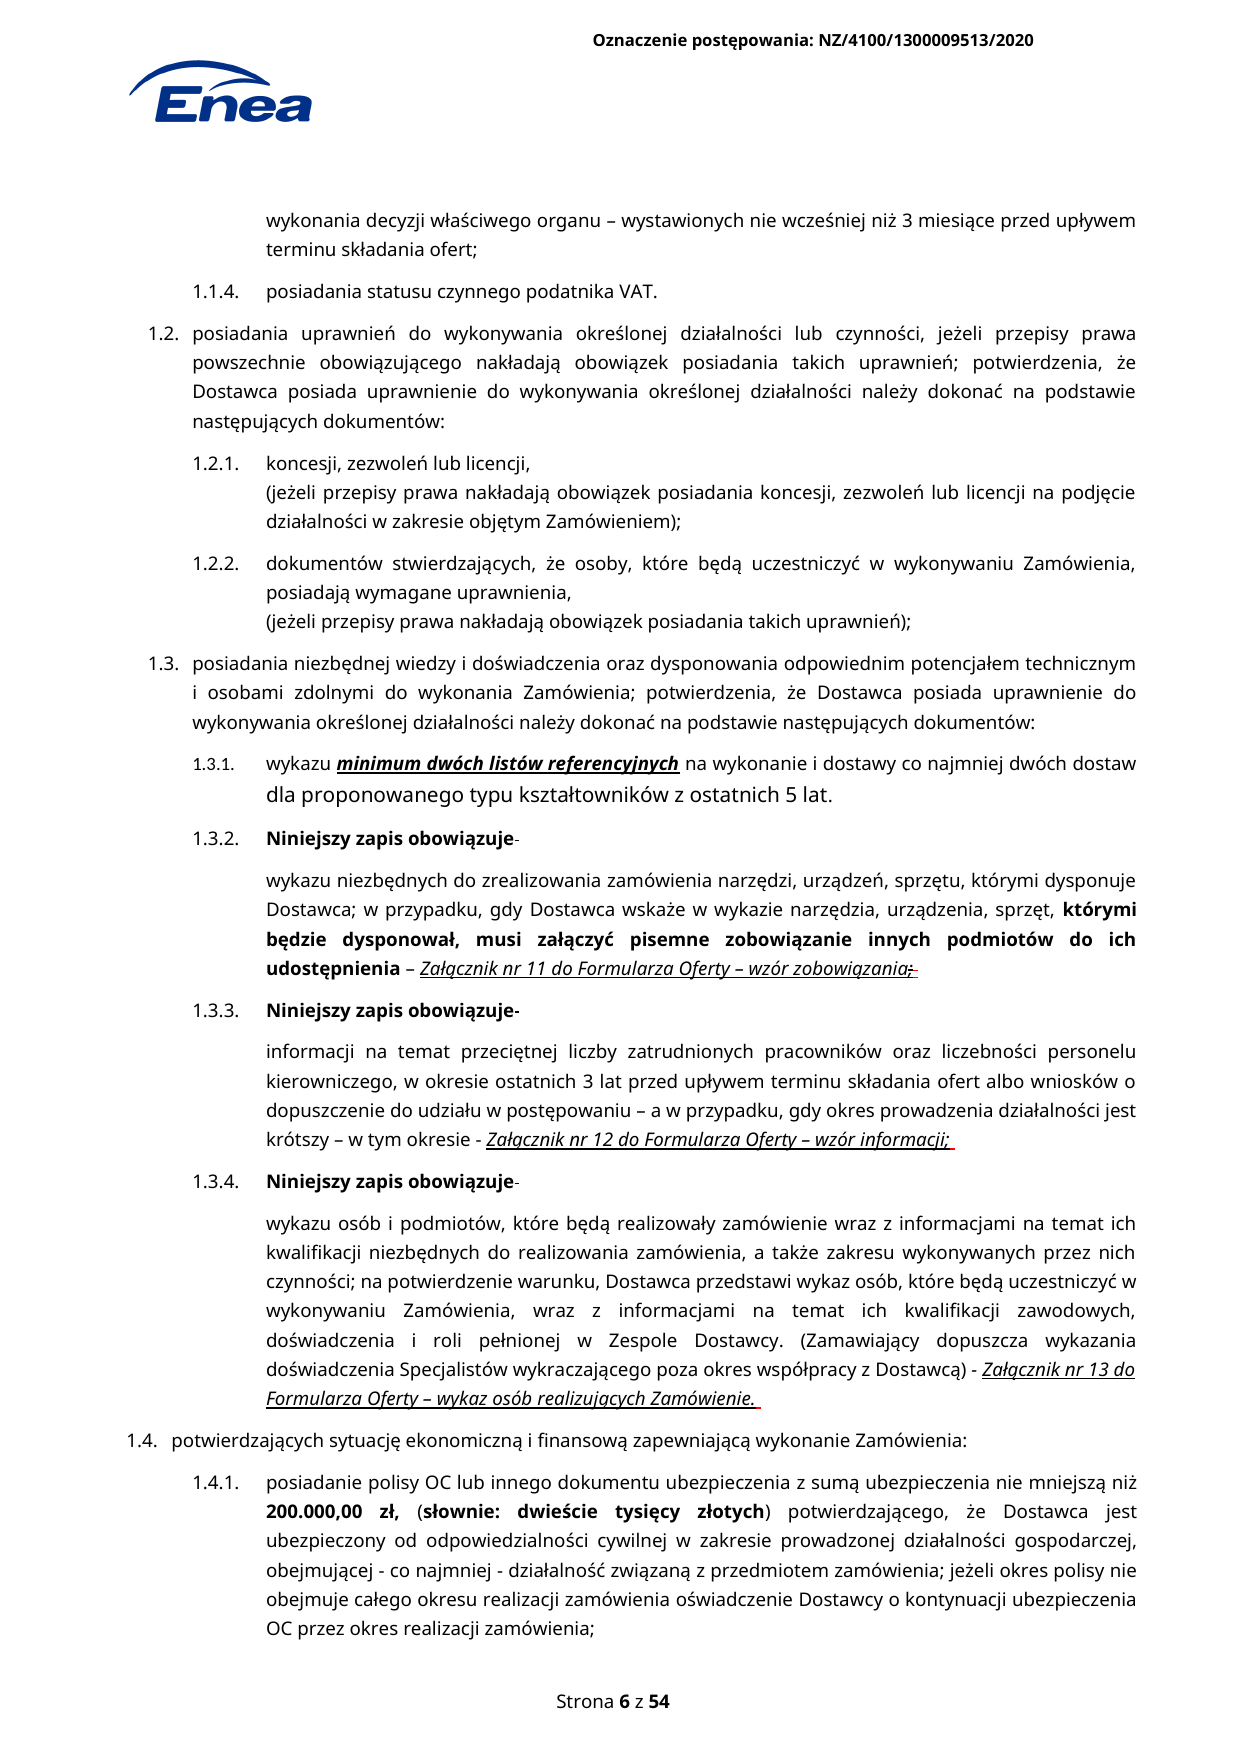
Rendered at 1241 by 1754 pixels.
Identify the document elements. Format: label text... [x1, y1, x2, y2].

list koncesji, zezwoleń lub licencji, [192, 450, 1137, 475]
list posiadania uprawnień do wykonywania określonej działalności lub czynności, jeżeli przepisy prawa powszechnie obowiązującego nakładają obowiązek posiadania takich uprawnień; potwierdzenia, że Dostawca posiada uprawnienie do wykonywania określonej działalności należy dokonać na podstawie następujących dokumentów: [148, 320, 1137, 433]
picture [117, 50, 324, 124]
text wykazu niezbędnych do zrealizowania zamówienia narzędzi, urządzeń, sprzętu, którymi dysponuje Dostawca; w przypadku, gdy Dostawca wskaże w wykazie narzędzia, urządzenia, sprzęt, którymi będzie dysponował, musi załączyć pisemne zobowiązanie innych podmiotów do ich udostępnienia – Załącznik nr 11 do Formularza Oferty – wzór zobowiązania; [266, 867, 1137, 981]
list posiadania statusu czynnego podatnika VAT. [192, 278, 1137, 304]
list dokumentów stwierdzających, że osoby, które będą uczestniczyć w wykonywaniu Zamówienia, posiadają wymagane uprawnienia, [192, 550, 1137, 605]
text wykazu osób i podmiotów, które będą realizowały zamówienie wraz z informacjami na temat ich kwalifikacji niezbędnych do realizowania zamówienia, a także zakresu wykonywanych przez nich czynności; na potwierdzenie warunku, Dostawca przedstawi wykaz osób, które będą uczestniczyć w wykonywaniu Zamówienia, wraz z informacjami na temat ich kwalifikacji zawodowych, doświadczenia i roli pełnionej w Zespole Dostawcy. (Zamawiający dopuszcza wykazania doświadczenia Specjalistów wykraczającego poza okres współpracy z Dostawcą) - Załącznik nr 13 do Formularza Oferty – wykaz osób realizujących Zamówienie. [266, 1210, 1137, 1411]
text (jeżeli przepisy prawa nakładają obowiązek posiadania koncesji, zezwoleń lub licencji na podjęcie działalności w zakresie objętym Zamówieniem); [266, 479, 1137, 534]
text informacji na temat przeciętnej liczby zatrudnionych pracowników oraz liczebności personelu kierowniczego, w okresie ostatnich 3 lat przed upływem terminu składania ofert albo wniosków o dopuszczenie do udziału w postępowaniu – a w przypadku, gdy okres prowadzenia działalności jest krótszy – w tym okresie - Załącznik nr 12 do Formularza Oferty – wzór informacji; [266, 1039, 1137, 1152]
list posiadania niezbędnej wiedzy i doświadczenia oraz dysponowania odpowiednim potencjałem technicznym i osobami zdolnymi do wykonania Zamówienia; potwierdzenia, że Dostawca posiada uprawnienie do wykonywania określonej działalności należy dokonać na podstawie następujących dokumentów: [148, 650, 1137, 734]
list potwierdzających sytuację ekonomiczną i finansową zapewniającą wykonanie Zamówienia: [126, 1427, 1137, 1453]
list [192, 207, 1137, 262]
list wykazu minimum dwóch listów referencyjnych na wykonanie i dostawy co najmniej dwóch dostaw dla proponowanego typu kształtowników z ostatnich 5 lat. [192, 751, 1137, 809]
text (jeżeli przepisy prawa nakładają obowiązek posiadania takich uprawnień); [266, 609, 1137, 634]
list posiadanie polisy OC lub innego dokumentu ubezpieczenia z sumą ubezpieczenia nie mniejszą niż 200.000,00 zł, (słownie: dwieście tysięcy złotych) potwierdzającego, że Dostawca jest ubezpieczony od odpowiedzialności cywilnej w zakresie prowadzonej działalności gospodarczej, obejmującej - co najmniej - działalność związaną z przedmiotem zamówienia; jeżeli okres polisy nie obejmuje całego okresu realizacji zamówienia oświadczenie Dostawcy o kontynuacji ubezpieczenia OC przez okres realizacji zamówienia; [192, 1469, 1137, 1641]
